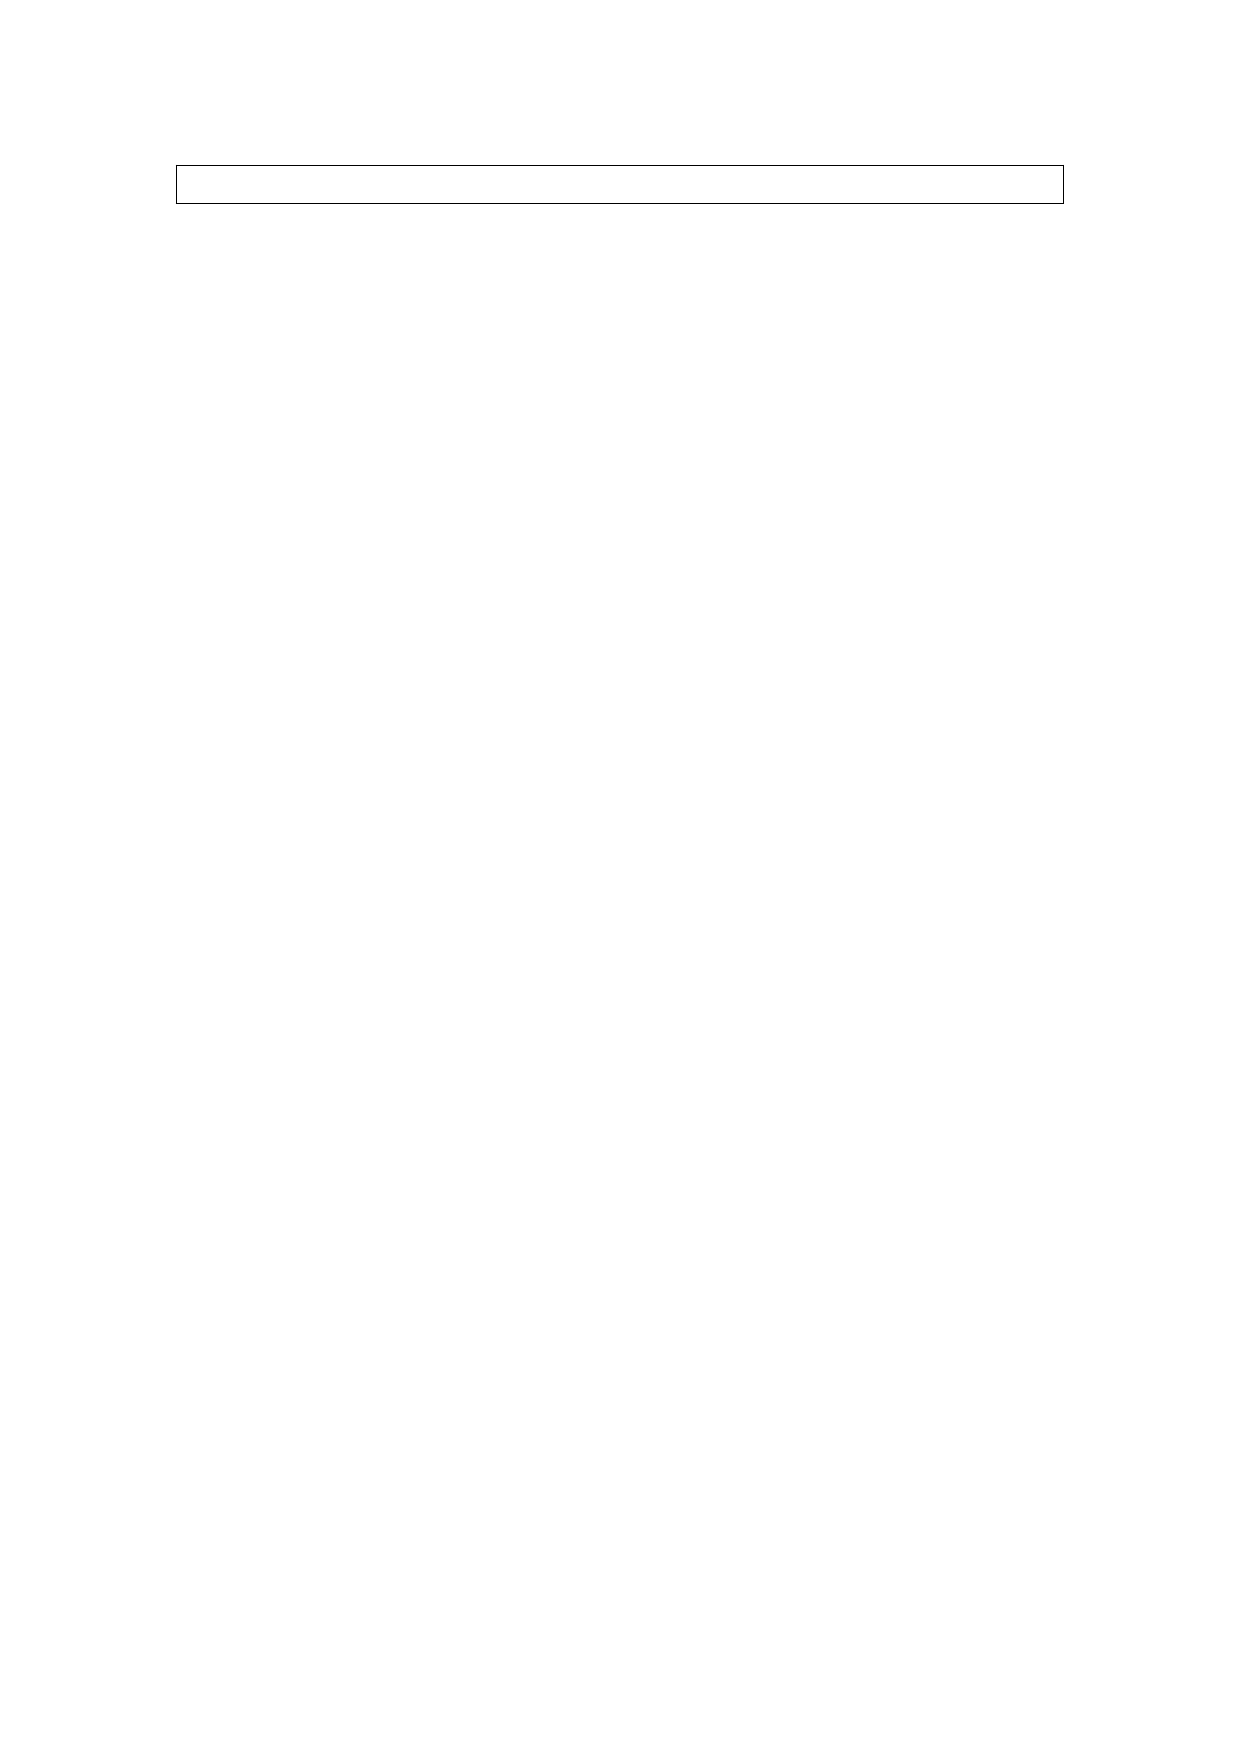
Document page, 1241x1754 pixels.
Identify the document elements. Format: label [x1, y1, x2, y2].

table_cell [177, 166, 1063, 203]
